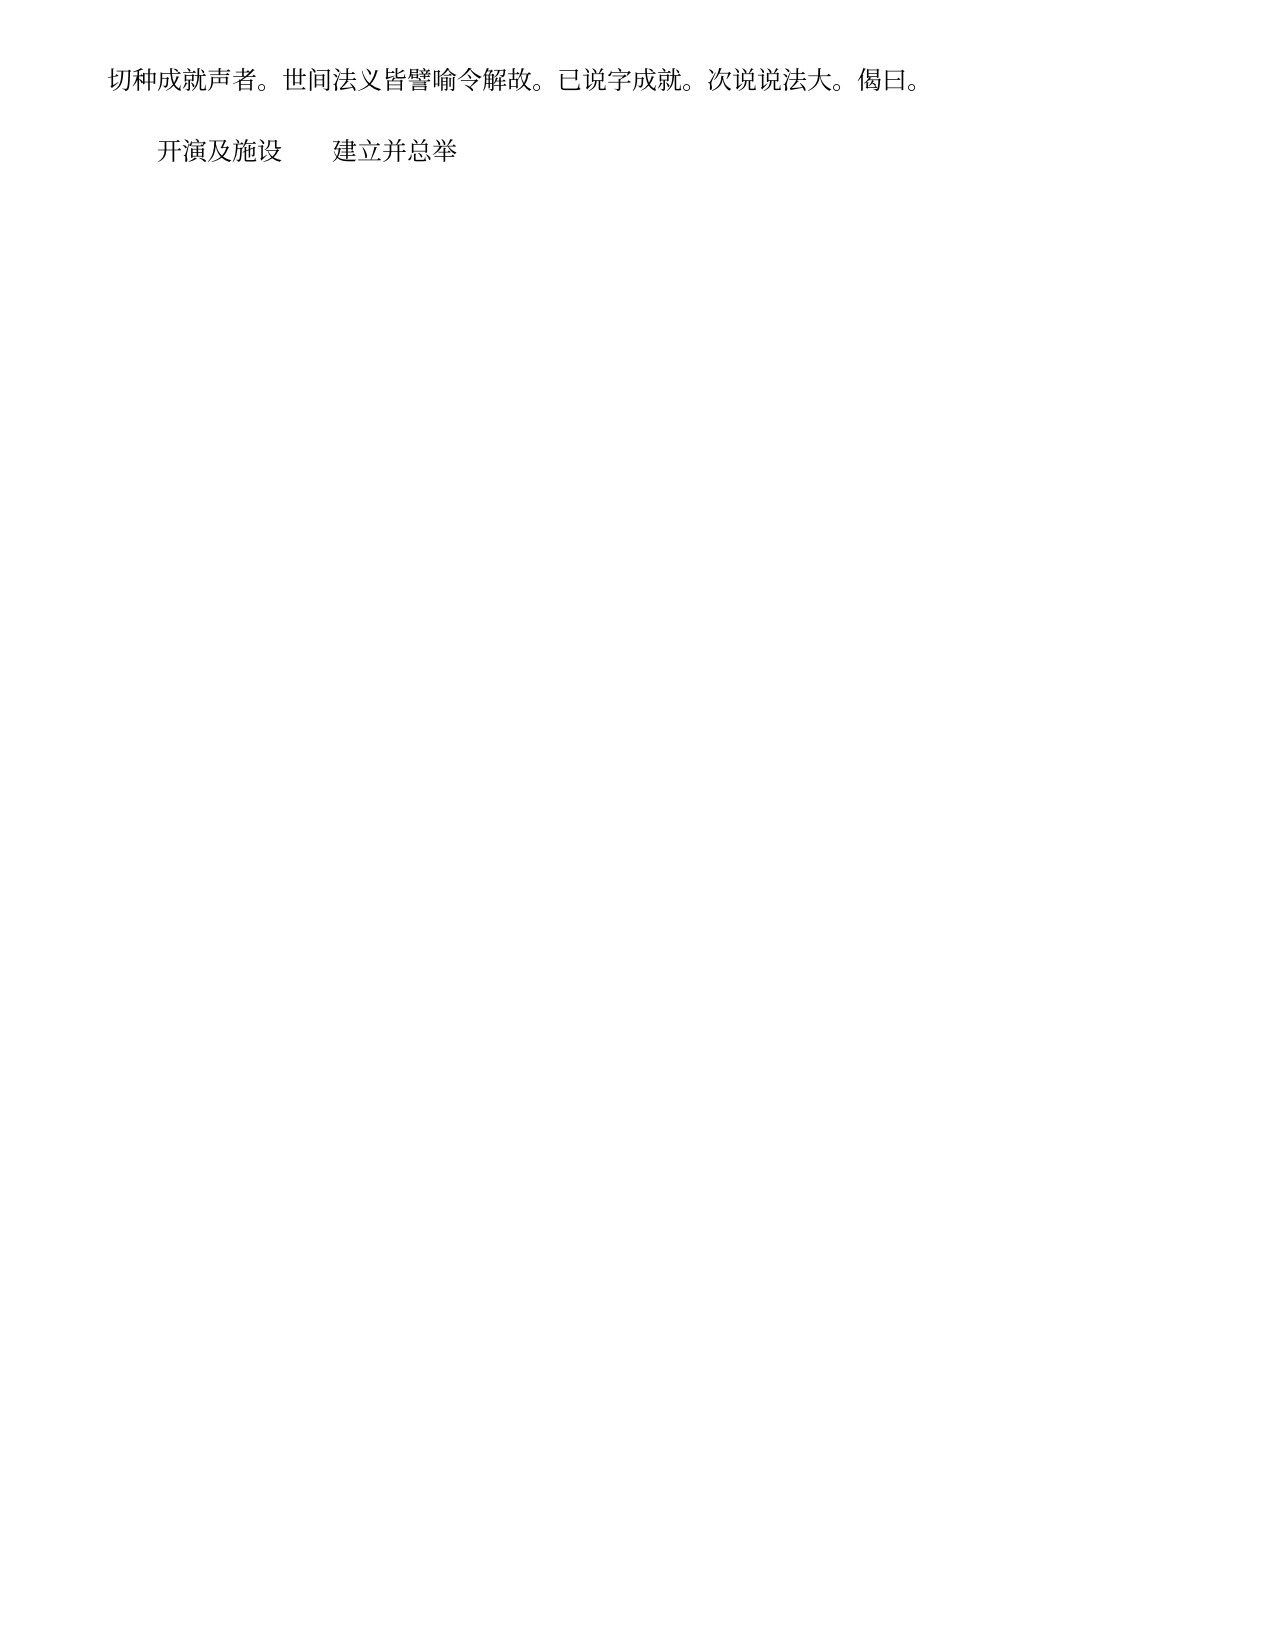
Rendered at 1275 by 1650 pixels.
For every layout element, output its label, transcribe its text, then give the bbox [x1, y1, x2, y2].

text 开演及施设 建立并总举 [157, 132, 1173, 168]
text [107, 60, 1159, 96]
